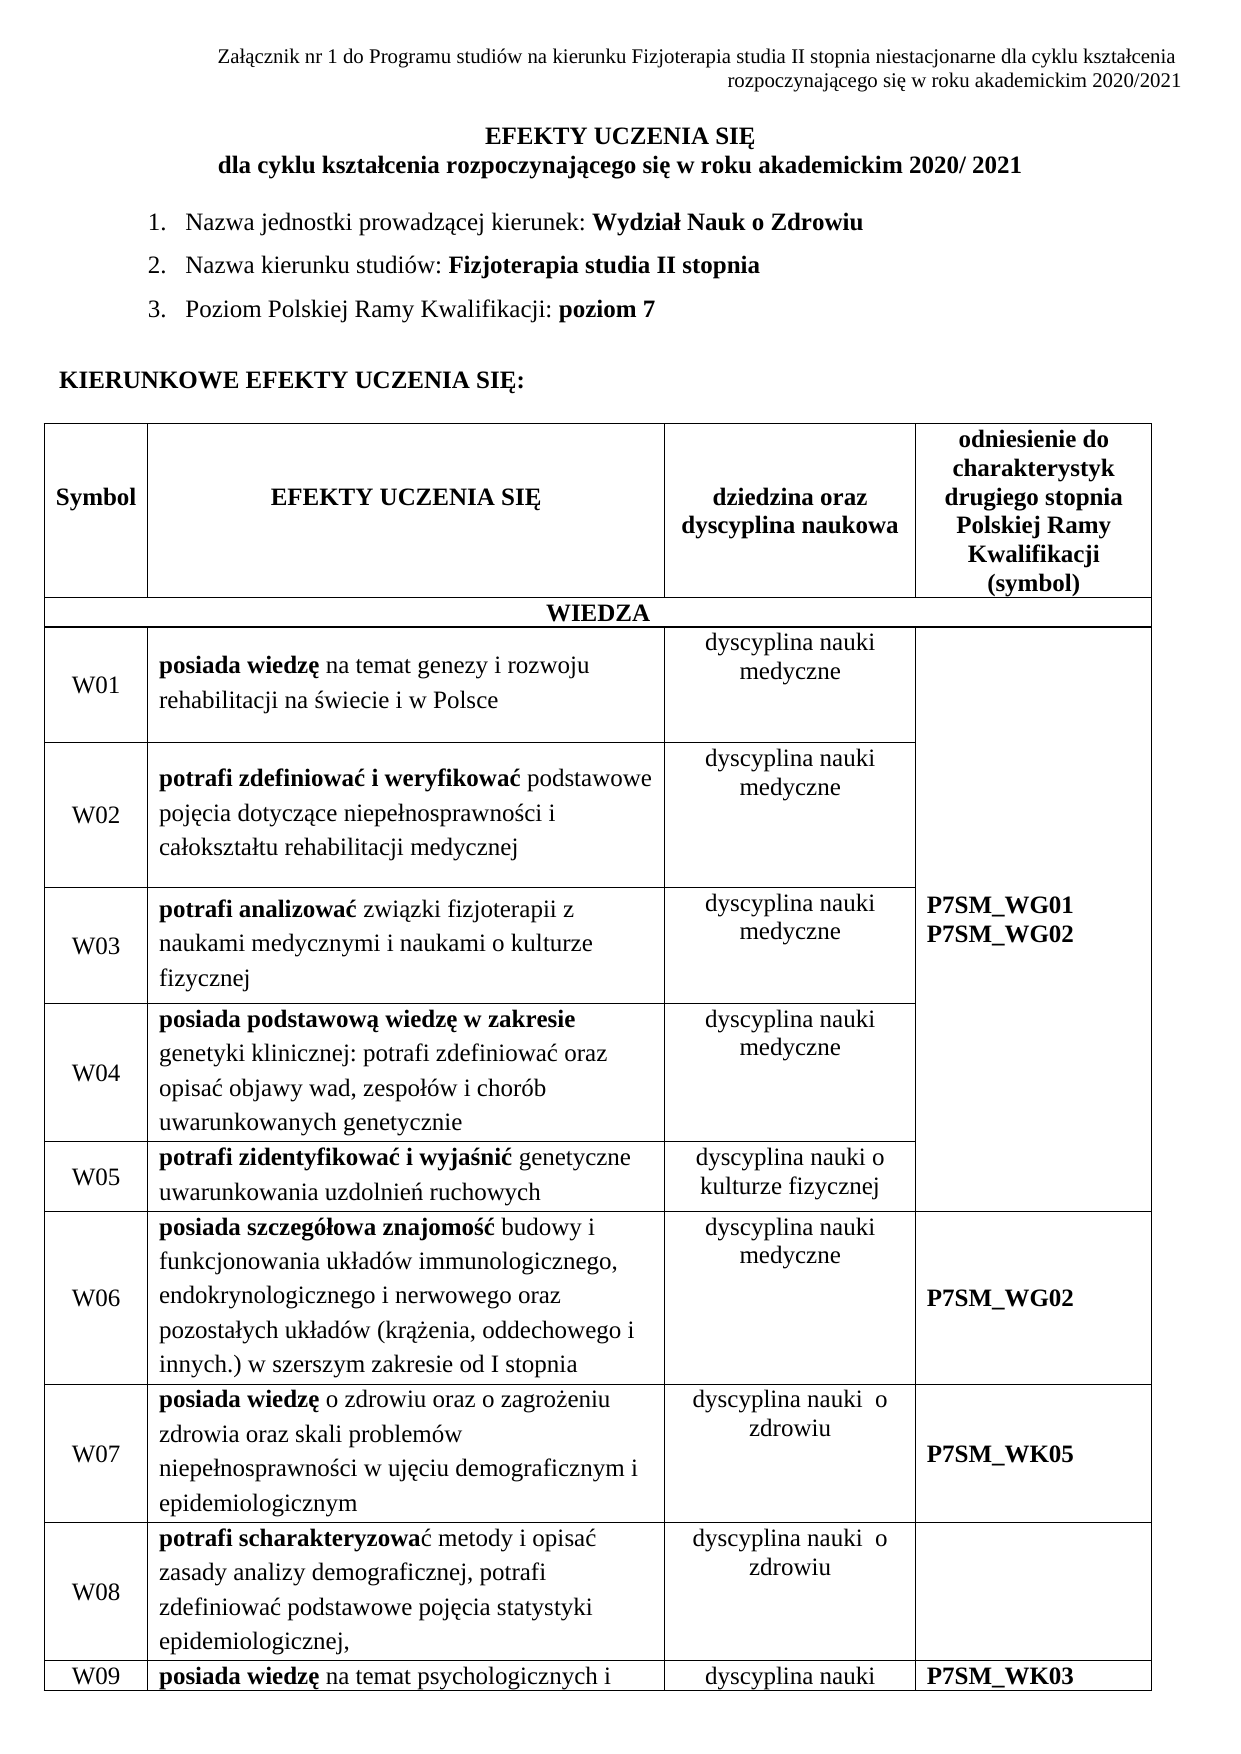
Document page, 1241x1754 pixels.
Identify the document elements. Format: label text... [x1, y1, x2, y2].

table_cell W04 [45, 1004, 147, 1141]
table_cell W03 [45, 888, 147, 1003]
table_cell P7SM_WG02 [916, 1212, 1151, 1383]
table_cell [916, 1523, 1151, 1660]
table_cell W06 [45, 1212, 147, 1383]
text dla cyklu kształcenia rozpoczynającego się w roku akademickim 2020/ 2021 [148, 150, 1093, 179]
table_header EFEKTY UCZENIA SIĘ [148, 424, 664, 597]
text EFEKTY UCZENIA SIĘ [148, 121, 1093, 150]
table_header Symbol [45, 424, 147, 597]
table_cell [665, 1661, 915, 1690]
table_cell P7SM_WK03 P7SM_WK05 [916, 1661, 1151, 1690]
table_header dziedzina oraz dyscyplina naukowa [665, 424, 915, 597]
table_header odniesienie do charakterystyk drugiego stopnia Polskiej Ramy Kwalifikacji (symbol) [916, 424, 1151, 597]
table_cell P7SM_WK05 [916, 1385, 1151, 1522]
table_cell potrafi zdefiniować i weryfikować podstawowe pojęcia dotyczące niepełnosprawności i całokształtu rehabilitacji medycznej [148, 743, 664, 887]
table_cell dyscyplina nauki medyczne [665, 628, 915, 742]
table_cell WIEDZA [45, 598, 1151, 626]
table_cell potrafi zidentyfikować i wyjaśnić genetyczne uwarunkowania uzdolnień ruchowych [148, 1142, 664, 1211]
table_cell W08 [45, 1523, 147, 1660]
table_cell posiada wiedzę na temat genezy i rozwoju rehabilitacji na świecie i w Polsce [148, 628, 664, 742]
table_cell P7SM_WG01 P7SM_WG02 [916, 628, 1151, 1211]
table_cell dyscyplina nauki o kulturze fizycznej [665, 1142, 915, 1211]
table_cell posiada wiedzę o zdrowiu oraz o zagrożeniu zdrowia oraz skali problemów niepełnosprawności w ujęciu demograficznym i epidemiologicznym [148, 1385, 664, 1522]
text KIERUNKOWE EFEKTY UCZENIA SIĘ: [59, 366, 1093, 394]
table_cell W02 [45, 743, 147, 887]
list Nazwa kierunku studiów: Fizjoterapia studia II stopnia [88, 251, 1137, 279]
table_cell posiada szczegółowa znajomość budowy i funkcjonowania układów immunologicznego, endokrynologicznego i nerwowego oraz pozostałych układów (krążenia, oddechowego i innych.) w szerszym zakresie od I stopnia [148, 1212, 664, 1383]
table_cell dyscyplina nauki o zdrowiu [665, 1523, 915, 1660]
table_cell W09 [45, 1661, 147, 1690]
table_cell posiada podstawową wiedzę w zakresie genetyki klinicznej: potrafi zdefiniować oraz opisać objawy wad, zespołów i chorób uwarunkowanych genetycznie [148, 1004, 664, 1141]
text Załącznik nr 1 do Programu studiów na kierunku Fizjoterapia studia II stopnia niestacjonarne dla cyklu kształcenia rozpoczynającego się w roku akademickim 2020/2021 [59, 44, 1181, 92]
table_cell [148, 1661, 664, 1690]
list Nazwa jednostki prowadzącej kierunek: Wydział Nauk o Zdrowiu [148, 207, 1137, 236]
table_cell W01 [45, 628, 147, 742]
table_cell potrafi scharakteryzować metody i opisać zasady analizy demograficznej, potrafi zdefiniować podstawowe pojęcia statystyki epidemiologicznej, [148, 1523, 664, 1660]
table_cell dyscyplina nauki medyczne [665, 743, 915, 887]
list Poziom Polskiej Ramy Kwalifikacji: poziom 7 [148, 294, 1137, 322]
table_cell dyscyplina nauki medyczne [665, 888, 915, 1003]
table_cell dyscyplina nauki medyczne [665, 1004, 915, 1141]
table_cell W07 [45, 1385, 147, 1522]
table_cell dyscyplina nauki medyczne [665, 1212, 915, 1383]
table_cell dyscyplina nauki o zdrowiu [665, 1385, 915, 1522]
table_cell potrafi analizować związki fizjoterapii z naukami medycznymi i naukami o kulturze fizycznej [148, 888, 664, 1003]
table_cell W05 [45, 1142, 147, 1211]
